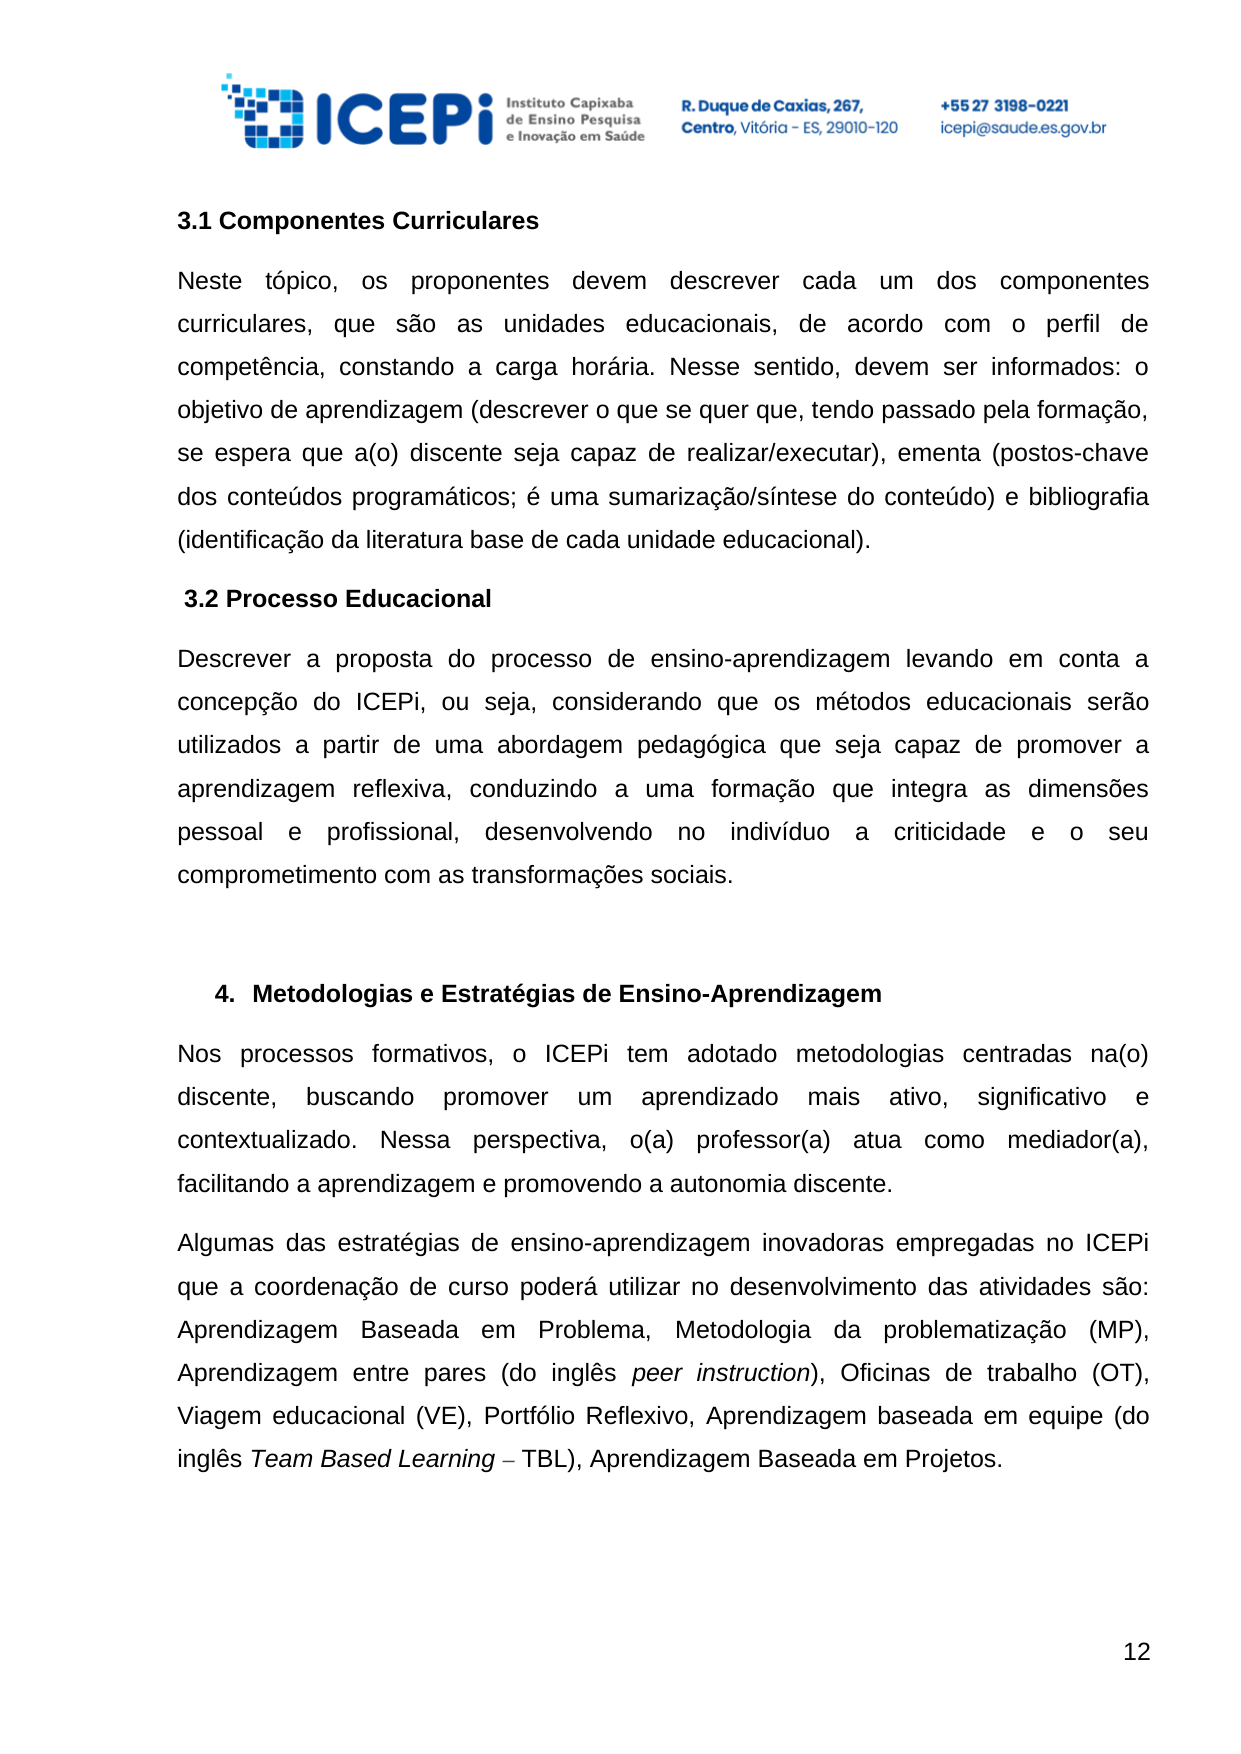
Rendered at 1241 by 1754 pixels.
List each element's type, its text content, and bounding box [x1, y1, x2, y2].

text Algumas das estratégias de ensino-aprendizagem inovadoras empregadas no ICEPi que a coordenação de curso poderá utilizar no desenvolvimento das atividades são: Aprendizagem Baseada em Problema, Metodologia da problematização (MP), Aprendizagem entre pares (do inglês peer instruction), Oficinas de trabalho (OT), Viagem educacional (VE), Portfólio Reflexivo, Aprendizagem baseada em equipe (do inglês Team Based Learning – TBL), Aprendizagem Baseada em Projetos. [177, 1228, 1151, 1473]
subtitle 3.1 Componentes Curriculares [177, 206, 1151, 235]
text Descrever a proposta do processo de ensino-aprendizagem levando em conta a concepção do ICEPi, ou seja, considerando que os métodos educacionais serão utilizados a partir de uma abordagem pedagógica que seja capaz de promover a aprendizagem reflexiva, conduzindo a uma formação que integra as dimensões pessoal e profissional, desenvolvendo no indivíduo a criticidade e o seu comprometimento com as transformações sociais. [177, 644, 1151, 889]
text Neste tópico, os proponentes devem descrever cada um dos componentes curriculares, que são as unidades educacionais, de acordo com o perfil de competência, constando a carga horária. Nesse sentido, devem ser informados: o objetivo de aprendizagem (descrever o que se quer que, tendo passado pela formação, se espera que a(o) discente seja capaz de realizar/executar), ementa (postos-chave dos conteúdos programáticos; é uma sumarização/síntese do conteúdo) e bibliografia (identificação da literatura base de cada unidade educacional). [177, 266, 1151, 553]
subtitle 3.2 Processo Educacional [184, 584, 1151, 613]
picture [221, 73, 1107, 149]
text Nos processos formativos, o ICEPi tem adotado metodologias centradas na(o) discente, buscando promover um aprendizado mais ativo, significativo e contextualizado. Nessa perspectiva, o(a) professor(a) atua como mediador(a), facilitando a aprendizagem e promovendo a autonomia discente. [177, 1039, 1151, 1197]
subtitle Metodologias e Estratégias de Ensino-Aprendizagem [214, 979, 1151, 1008]
